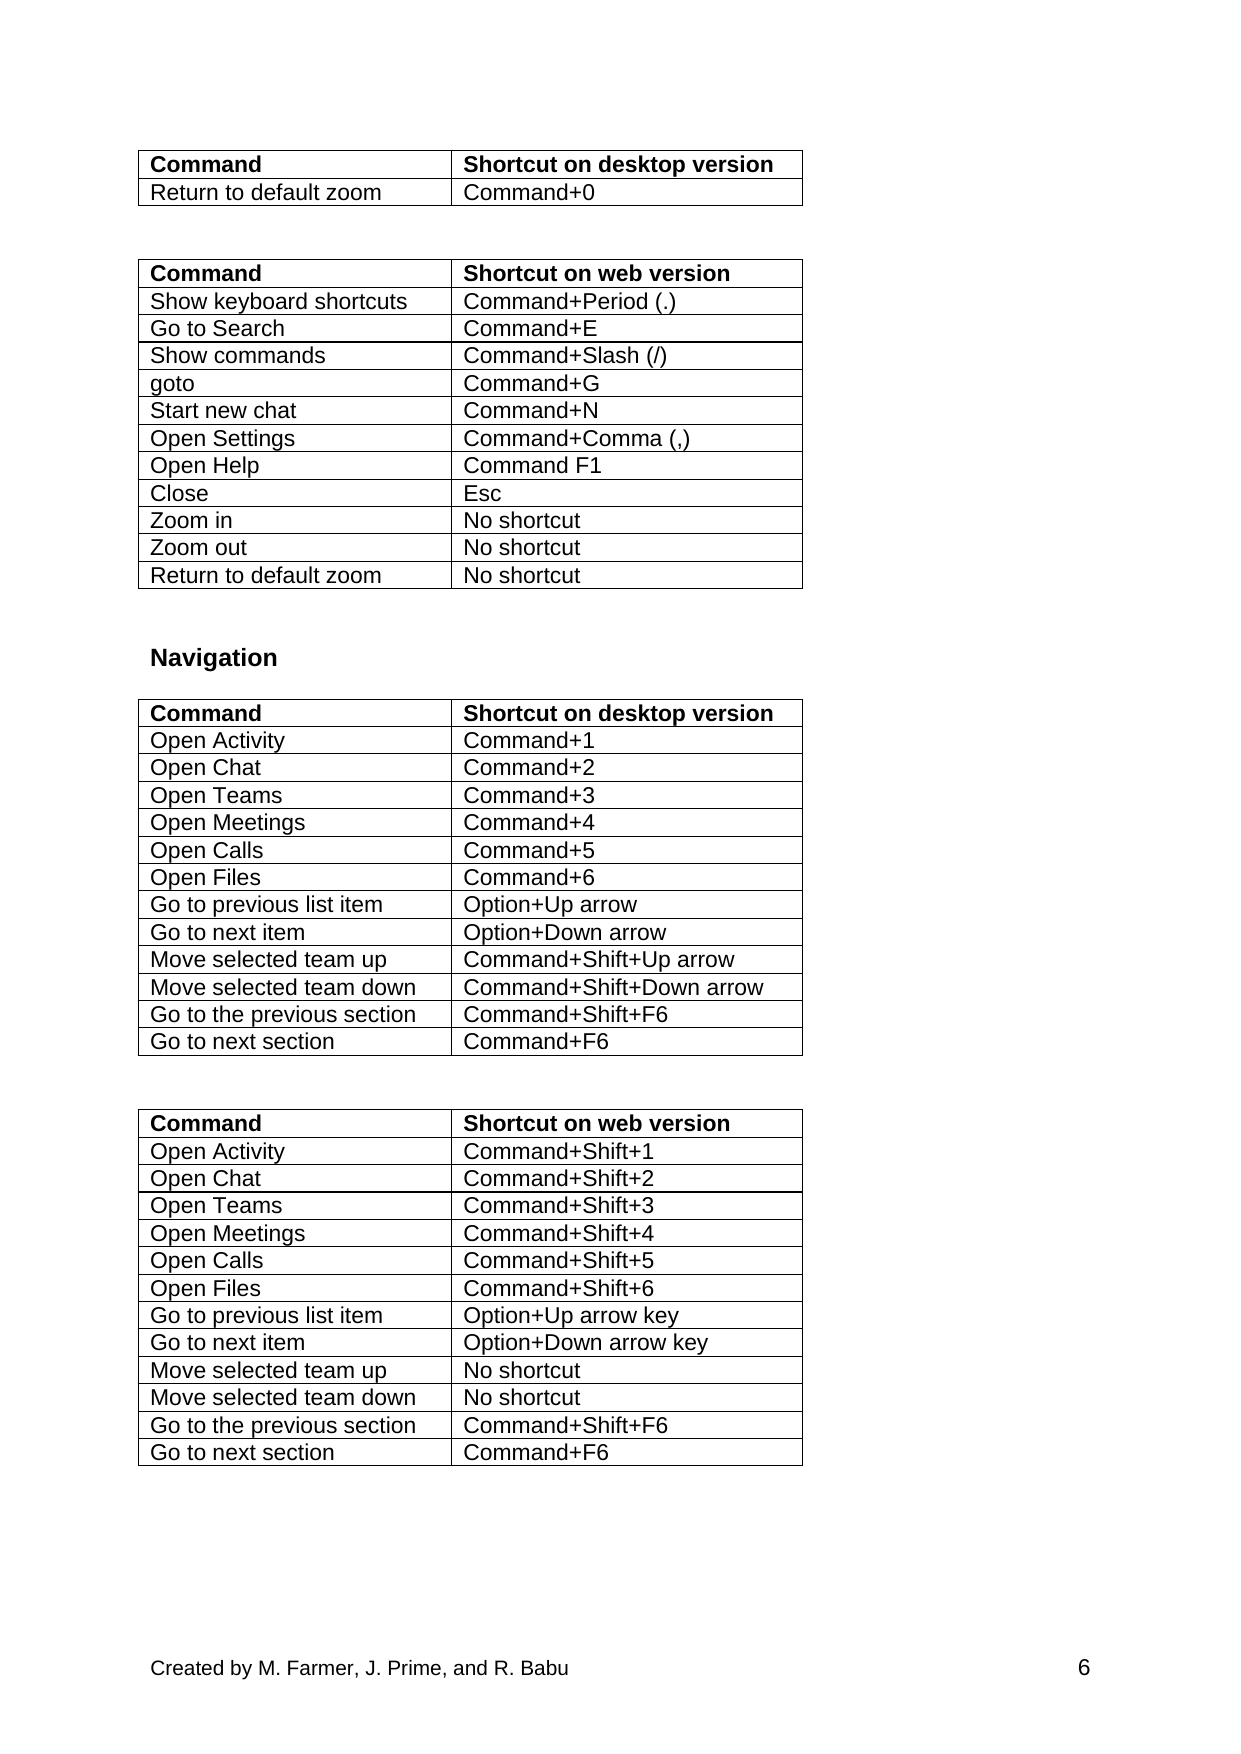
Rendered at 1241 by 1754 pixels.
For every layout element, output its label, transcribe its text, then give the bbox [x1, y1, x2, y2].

table_cell Command+5 [452, 837, 802, 863]
table_cell No shortcut [452, 1384, 802, 1411]
table_cell Command+Shift+F6 [452, 1001, 802, 1027]
table_cell Zoom out [139, 534, 451, 561]
table_cell Command+2 [452, 754, 802, 781]
table_cell Command+1 [452, 727, 802, 753]
table_cell Go to next section [139, 1028, 451, 1055]
table_cell Command+6 [452, 864, 802, 890]
table_cell Open Meetings [139, 1220, 451, 1246]
table_cell Open Calls [139, 1247, 451, 1273]
table_cell Open Files [139, 864, 451, 890]
table_cell Command+F6 [452, 1439, 802, 1465]
table_header Command [139, 1110, 451, 1137]
table_cell Open Settings [139, 425, 451, 451]
table_cell Show commands [139, 343, 451, 369]
table_cell Move selected team up [139, 946, 451, 972]
table_cell Move selected team up [139, 1357, 451, 1383]
table_cell Open Teams [139, 1193, 451, 1219]
table_cell Return to default zoom [139, 562, 451, 588]
table_cell Zoom in [139, 507, 451, 533]
table_cell Go to the previous section [139, 1001, 451, 1027]
table_cell Start new chat [139, 397, 451, 424]
table_cell No shortcut [452, 534, 802, 561]
table_cell Command+Shift+1 [452, 1138, 802, 1164]
table_cell Go to the previous section [139, 1412, 451, 1438]
table_cell Command+N [452, 397, 802, 424]
table_header Command [139, 151, 451, 177]
table_cell Option+Down arrow [452, 919, 802, 945]
table_cell Command+Shift+6 [452, 1275, 802, 1301]
table_cell Go to next item [139, 919, 451, 945]
subtitle Navigation [150, 642, 1090, 671]
table_cell Option+Up arrow key [452, 1302, 802, 1328]
table_cell Open Teams [139, 782, 451, 808]
table_cell Go to next item [139, 1329, 451, 1356]
table_cell Command+4 [452, 809, 802, 836]
table_cell Command+Comma (,) [452, 425, 802, 451]
table_cell Return to default zoom [139, 179, 451, 205]
table_cell Command+Period (.) [452, 288, 802, 314]
table_cell Move selected team down [139, 974, 451, 1000]
table_cell Go to previous list item [139, 891, 451, 918]
table_cell Show keyboard shortcuts [139, 288, 451, 314]
table_cell No shortcut [452, 507, 802, 533]
table_cell Command F1 [452, 452, 802, 478]
table_cell Command+F6 [452, 1028, 802, 1055]
table_header Shortcut on desktop version [452, 151, 802, 177]
table_cell Esc [452, 480, 802, 506]
table_cell Move selected team down [139, 1384, 451, 1411]
table_cell Command+E [452, 315, 802, 341]
table_cell Open Calls [139, 837, 451, 863]
table_header Shortcut on desktop version [452, 700, 802, 726]
table_header Shortcut on web version [452, 260, 802, 287]
table_cell Command+3 [452, 782, 802, 808]
table_cell Option+Up arrow [452, 891, 802, 918]
table_cell Command+0 [452, 179, 802, 205]
table_cell Open Activity [139, 1138, 451, 1164]
table_cell Command+Shift+3 [452, 1193, 802, 1219]
table_cell Command+Shift+Up arrow [452, 946, 802, 972]
table_cell Open Activity [139, 727, 451, 753]
table_cell Open Help [139, 452, 451, 478]
table_header Shortcut on web version [452, 1110, 802, 1137]
table_cell Go to next section [139, 1439, 451, 1465]
table_cell Command+G [452, 370, 802, 396]
table_cell Open Meetings [139, 809, 451, 836]
table_cell Go to Search [139, 315, 451, 341]
table_cell Command+Shift+5 [452, 1247, 802, 1273]
table_cell Command+Shift+Down arrow [452, 974, 802, 1000]
table_header Command [139, 260, 451, 287]
table_cell Open Chat [139, 1165, 451, 1191]
table_cell Command+Shift+F6 [452, 1412, 802, 1438]
table_cell Option+Down arrow key [452, 1329, 802, 1356]
table_cell Open Files [139, 1275, 451, 1301]
table_cell Command+Shift+4 [452, 1220, 802, 1246]
table_cell Go to previous list item [139, 1302, 451, 1328]
table_cell Command+Slash (/) [452, 343, 802, 369]
table_header Command [139, 700, 451, 726]
table_cell No shortcut [452, 562, 802, 588]
table_cell Open Chat [139, 754, 451, 781]
table_cell Close [139, 480, 451, 506]
table_cell Command+Shift+2 [452, 1165, 802, 1191]
table_cell No shortcut [452, 1357, 802, 1383]
table_cell goto [139, 370, 451, 396]
